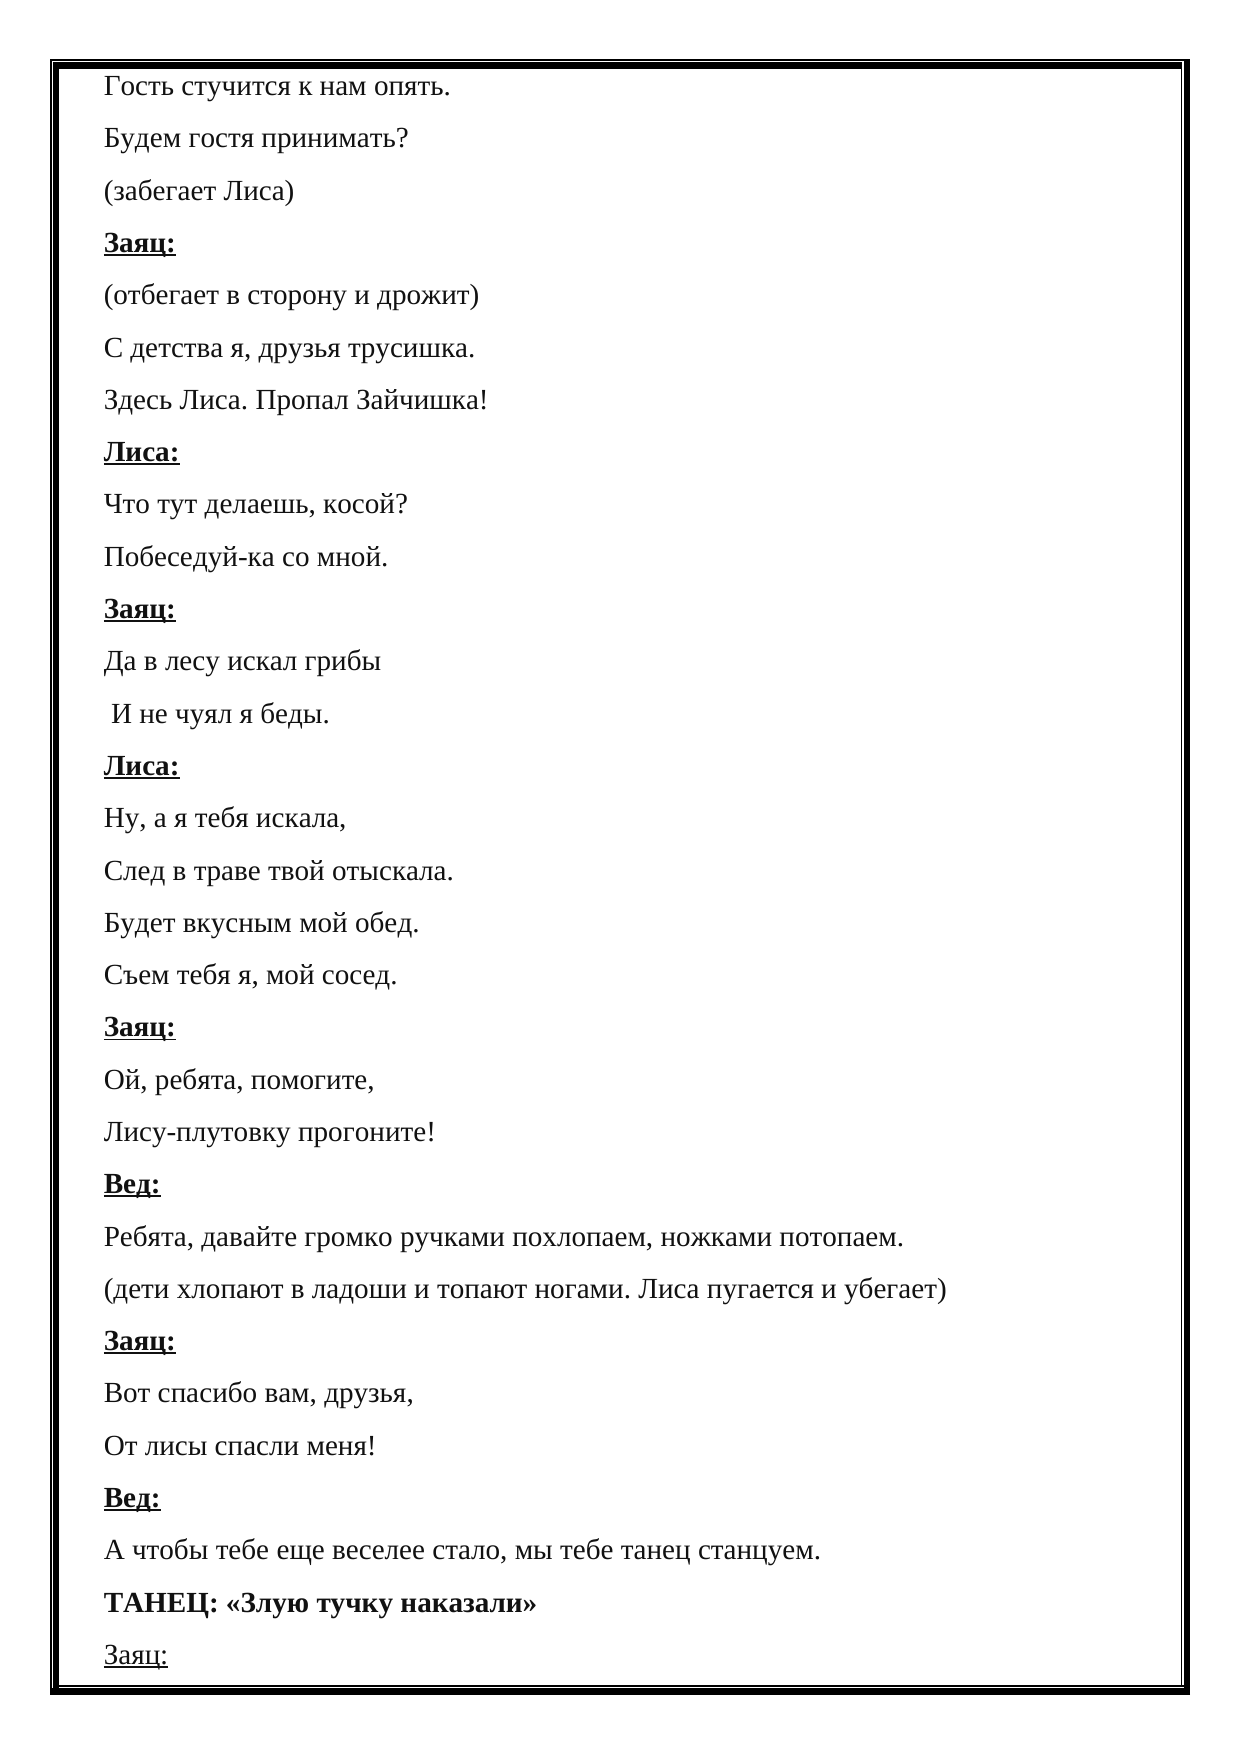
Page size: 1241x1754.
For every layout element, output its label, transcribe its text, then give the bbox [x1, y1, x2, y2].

text Ой, ребята, помогите, [103, 1062, 1152, 1095]
text Лиса: [103, 434, 1152, 468]
text (дети хлопают в ладоши и топают ногами. Лиса пугается и убегает) [103, 1271, 1152, 1304]
text Заяц: [103, 1637, 1152, 1671]
text Вед: [103, 1166, 1152, 1200]
text Заяц: [103, 1009, 1152, 1043]
text От лисы спасли меня! [103, 1428, 1152, 1461]
text (отбегает в сторону и дрожит) [103, 277, 1152, 311]
text Лиса: [103, 748, 1152, 782]
text (забегает Лиса) [103, 173, 1152, 206]
text Ребята, давайте громко ручками похлопаем, ножками потопаем. [103, 1219, 1152, 1252]
text Заяц: [103, 1323, 1152, 1357]
text Съем тебя я, мой сосед. [103, 957, 1152, 991]
text Ну, а я тебя искала, [103, 800, 1152, 834]
text И не чуял я беды. [103, 696, 1152, 729]
text Гость стучится к нам опять. [103, 69, 1152, 102]
text Будет вкусным мой обед. [103, 905, 1152, 938]
text А чтобы тебе еще веселее стало, мы тебе танец станцуем. [103, 1532, 1152, 1566]
text Заяц: [103, 225, 1152, 259]
text Здесь Лиса. Пропал Зайчишка! [103, 382, 1152, 416]
text Да в лесу искал грибы [103, 643, 1152, 677]
text Вот спасибо вам, друзья, [103, 1376, 1152, 1409]
text След в траве твой отыскала. [103, 853, 1152, 886]
text Побеседуй-ка со мной. [103, 539, 1152, 572]
text Что тут делаешь, косой? [103, 487, 1152, 520]
text Заяц: [103, 591, 1152, 625]
text Вед: [103, 1480, 1152, 1514]
text ТАНЕЦ: «Злую тучку наказали» [103, 1585, 1152, 1618]
text С детства я, друзья трусишка. [103, 330, 1152, 363]
text Будем гостя принимать? [103, 121, 1152, 154]
text Лису-плутовку прогоните! [103, 1114, 1152, 1148]
